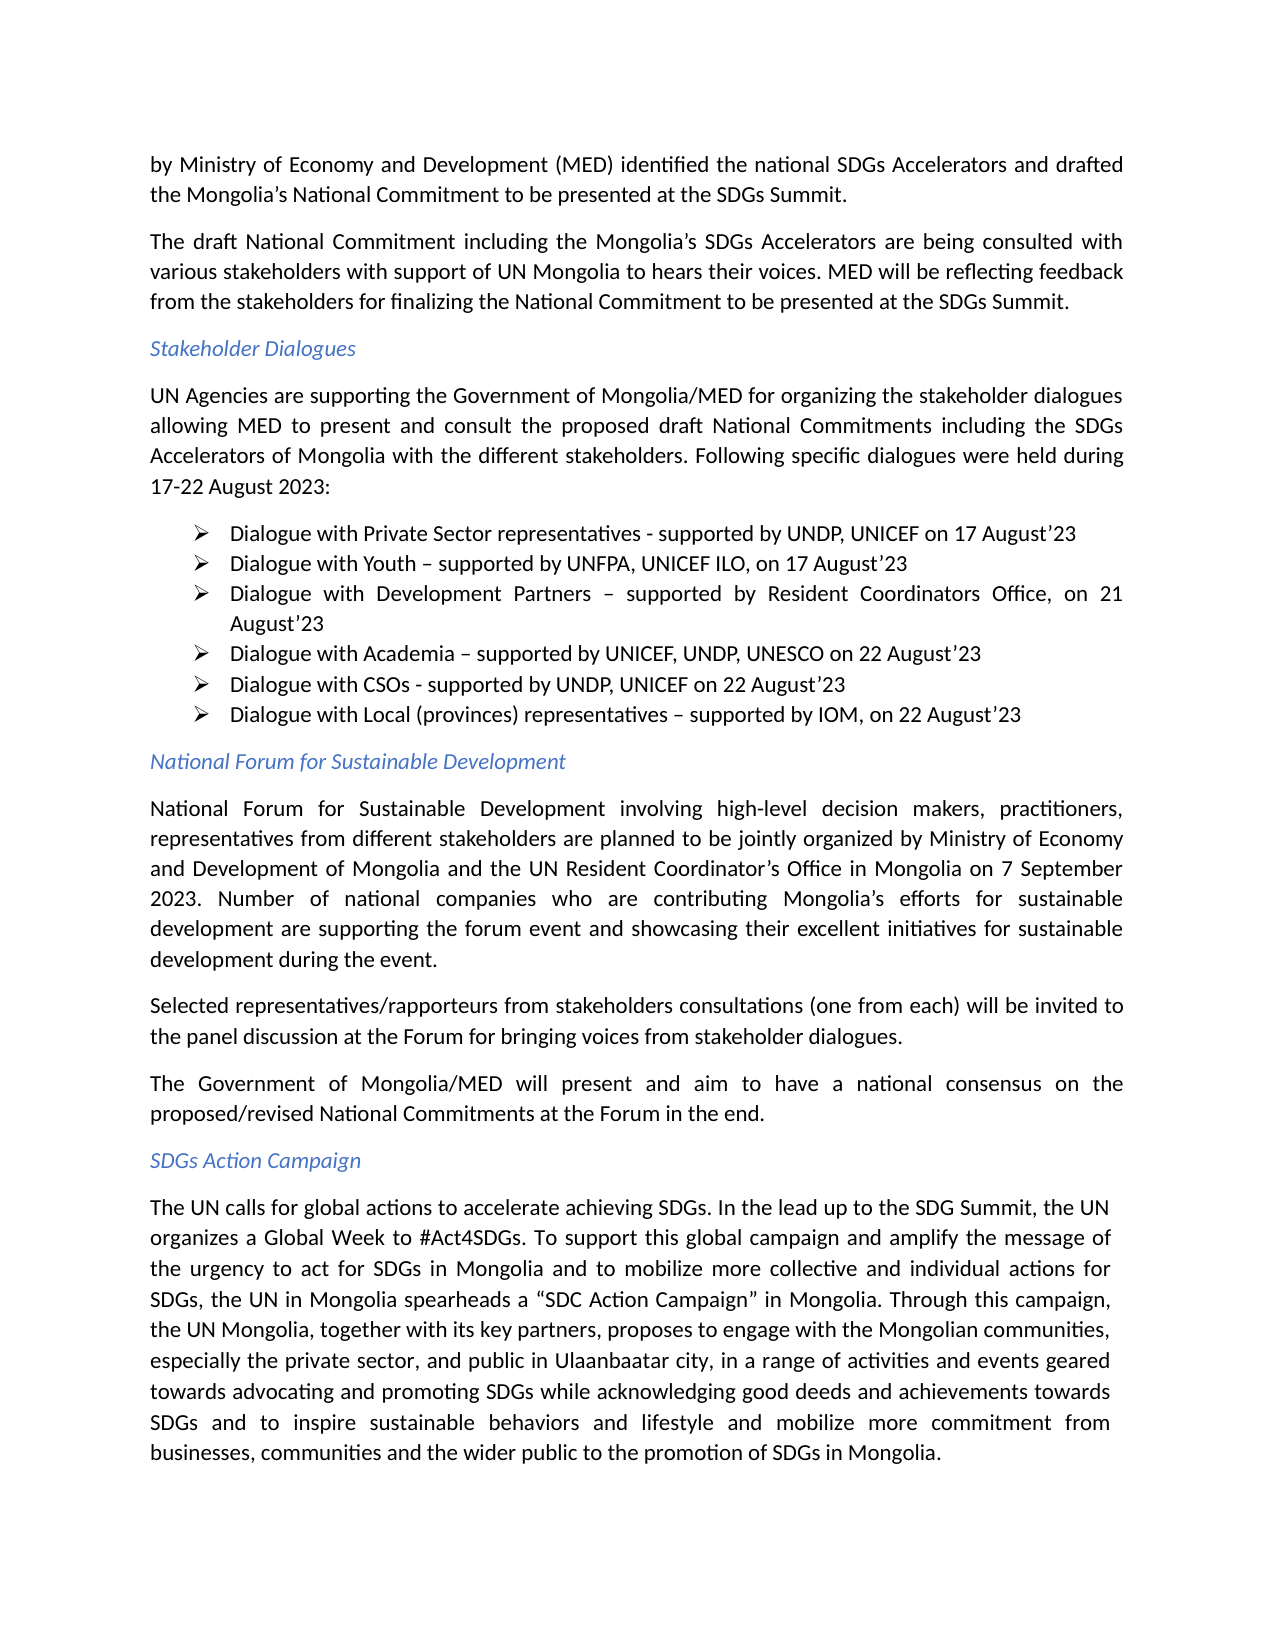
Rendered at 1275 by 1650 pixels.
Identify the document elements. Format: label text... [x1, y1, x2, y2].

list Dialogue with Local (provinces) representatives – supported by IOM, on 22 August’23 [192, 700, 1125, 728]
list Dialogue with CSOs - supported by UNDP, UNICEF on 22 August’23 [192, 670, 1125, 698]
text Selected representatives/rapporteurs from stakeholders consultations (one from each) will be invited to the panel discussion at the Forum for bringing voices from stakeholder dialogues. [150, 992, 1125, 1050]
text National Forum for Sustainable Development involving high-level decision makers, practitioners, representatives from different stakeholders are planned to be jointly organized by Ministry of Economy and Development of Mongolia and the UN Resident Coordinator’s Office in Mongolia on 7 September 2023. Number of national companies who are contributing Mongolia’s efforts for sustainable development are supporting the forum event and showcasing their excellent initiatives for sustainable development during the event. [150, 794, 1125, 973]
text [150, 150, 1125, 208]
text Stakeholder Dialogues [150, 334, 1125, 362]
text The Government of Mongolia/MED will present and aim to have a national consensus on the proposed/revised National Commitments at the Forum in the end. [150, 1069, 1125, 1127]
text SDGs Action Campaign [150, 1146, 1125, 1174]
text The draft National Commitment including the Mongolia’s SDGs Accelerators are being consulted with various stakeholders with support of UN Mongolia to hears their voices. MED will be reflecting feedback from the stakeholders for finalizing the National Commitment to be presented at the SDGs Summit. [150, 227, 1125, 316]
list Dialogue with Development Partners – supported by Resident Coordinators Office, on 21 August’23 [192, 579, 1125, 637]
list Dialogue with Youth – supported by UNFPA, UNICEF ILO, on 17 August’23 [192, 549, 1125, 577]
list Dialogue with Academia – supported by UNICEF, UNDP, UNESCO on 22 August’23 [192, 639, 1125, 668]
text The UN calls for global actions to accelerate achieving SDGs. In the lead up to the SDG Summit, the UN organizes a Global Week to #Act4SDGs. To support this global campaign and amplify the message of the urgency to act for SDGs in Mongolia and to mobilize more collective and individual actions for SDGs, the UN in Mongolia spearheads a “SDC Action Campaign” in Mongolia. Through this campaign, the UN Mongolia, together with its key partners, proposes to engage with the Mongolian communities, especially the private sector, and public in Ulaanbaatar city, in a range of activities and events geared towards advocating and promoting SDGs while acknowledging good deeds and achievements towards SDGs and to inspire sustainable behaviors and lifestyle and mobilize more commitment from businesses, communities and the wider public to the promotion of SDGs in Mongolia. [150, 1193, 1113, 1467]
text UN Agencies are supporting the Government of Mongolia/MED for organizing the stakeholder dialogues allowing MED to present and consult the proposed draft National Commitments including the SDGs Accelerators of Mongolia with the different stakeholders. Following specific dialogues were held during 17-22 August 2023: [150, 381, 1125, 500]
text National Forum for Sustainable Development [150, 747, 1125, 775]
list Dialogue with Private Sector representatives - supported by UNDP, UNICEF on 17 August’23 [192, 519, 1125, 547]
